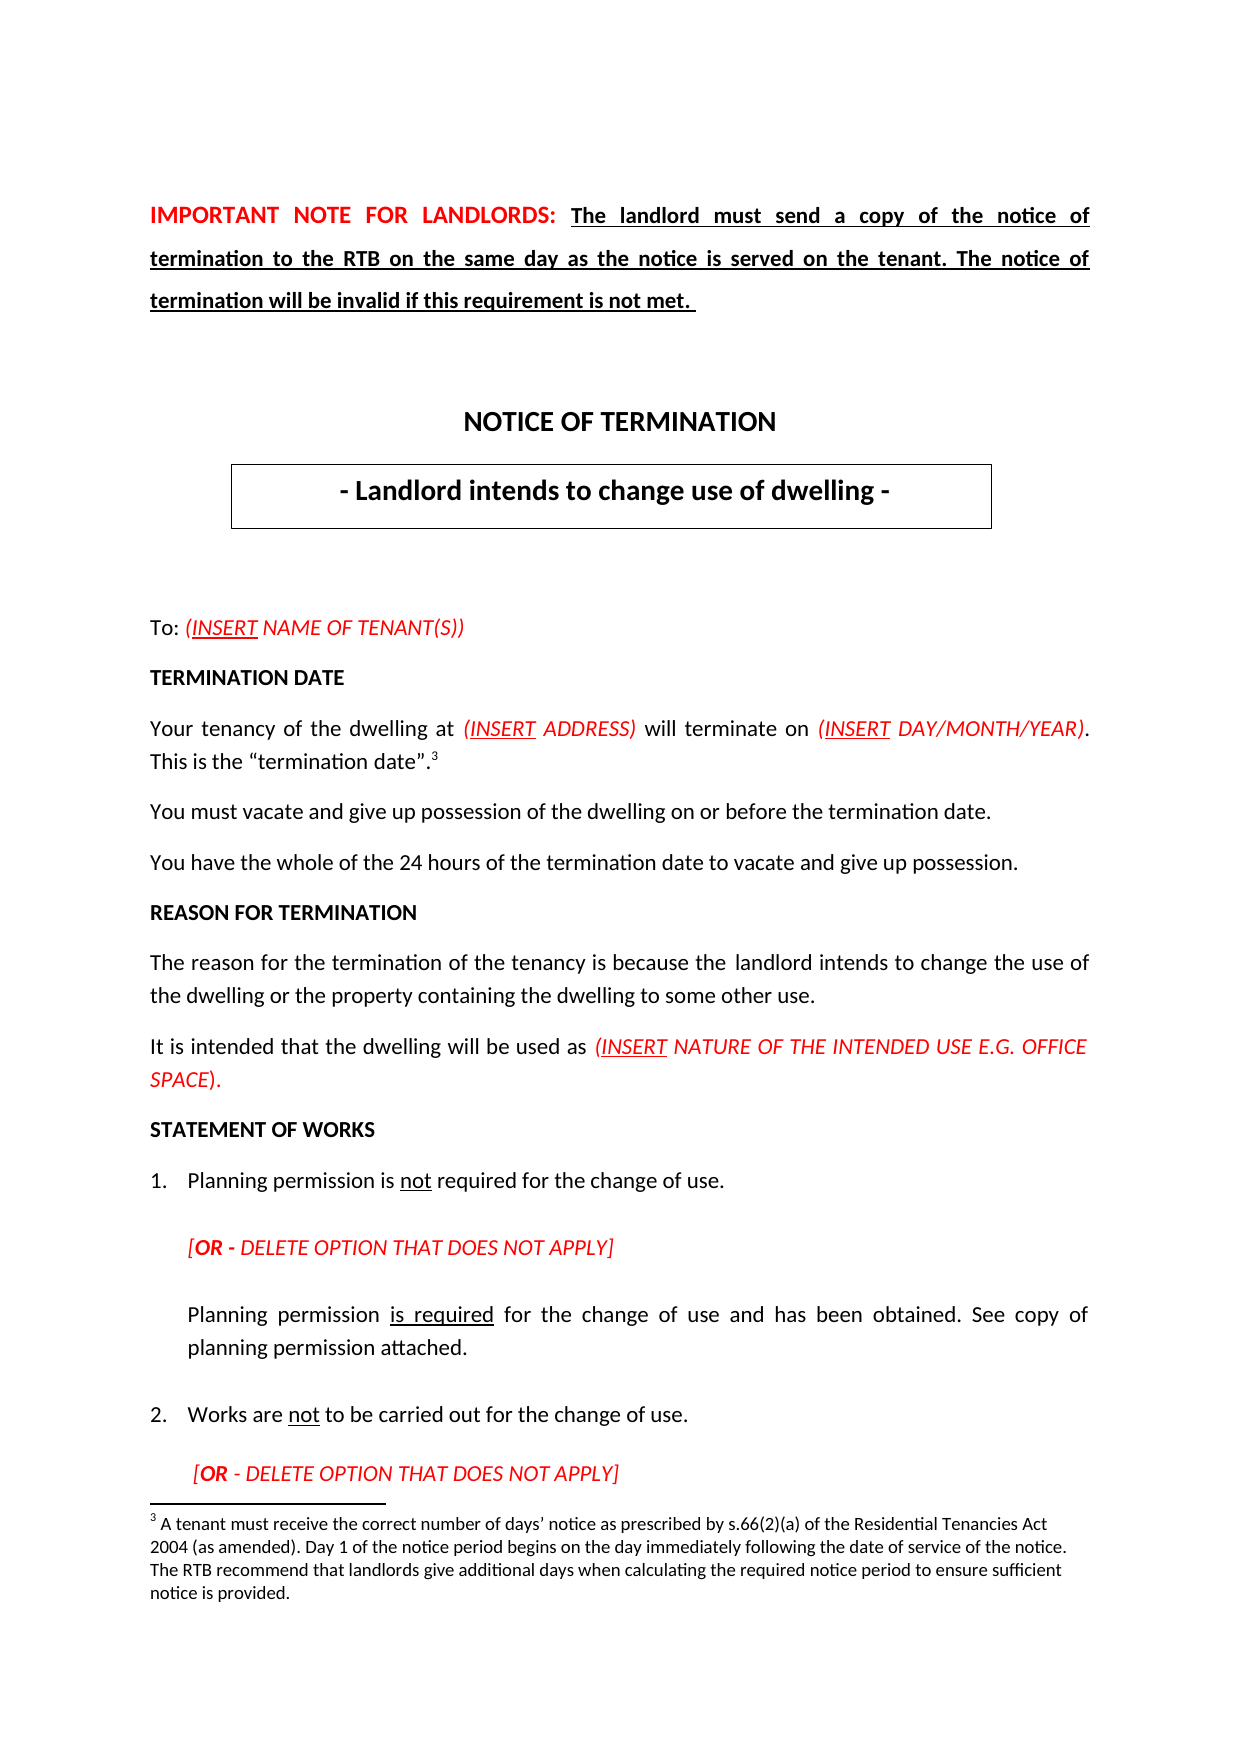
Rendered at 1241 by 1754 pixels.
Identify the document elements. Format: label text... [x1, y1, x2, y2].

text To: (INSERT NAME OF TENANT(S)) [150, 613, 1090, 641]
text IMPORTANT NOTE FOR LANDLORDS: The landlord must send a copy of the notice of termination to the RTB on the same day as the notice is served on the tenant. The notice of termination will be invalid if this requirement is not met. [150, 199, 1090, 268]
list Planning permission is not required for the change of use. [150, 1166, 1090, 1194]
list Works are not to be carried out for the change of use. [150, 1401, 1090, 1429]
text The reason for the termination of the tenancy is because the landlord intends to change the use of the dwelling or the property containing the dwelling to some other use. [150, 948, 1090, 1010]
text NOTICE OF TERMINATION [150, 403, 1090, 439]
text TERMINATION DATE [150, 663, 1090, 692]
list Planning permission is required for the change of use and has been obtained. See copy of planning permission attached. [187, 1300, 1090, 1362]
text You must vacate and give up possession of the dwelling on or before the termination date. [150, 797, 1090, 826]
list [OR - DELETE OPTION THAT DOES NOT APPLY] [187, 1233, 1090, 1261]
text Your tenancy of the dwelling at (INSERT ADDRESS) will terminate on (INSERT DAY/MONTH/YEAR). This is the “termination date”. [150, 714, 1090, 775]
text STATEMENT OF WORKS [150, 1116, 1090, 1144]
text You have the whole of the 24 hours of the termination date to vacate and give up possession. [150, 848, 1090, 876]
text [OR - DELETE OPTION THAT DOES NOT APPLY] [187, 1459, 1090, 1487]
text IMPORTANT NOTE FOR LANDLORDS: The landlord must send a copy of the notice of termination to the RTB on the same day as the notice is served on the tenant. The notice of termination will be invalid if this requirement is not met. [150, 270, 1090, 314]
text It is intended that the dwelling will be used as (INSERT NATURE OF THE INTENDED USE E.G. OFFICE SPACE). [150, 1032, 1090, 1093]
text REASON FOR TERMINATION [150, 898, 1090, 926]
